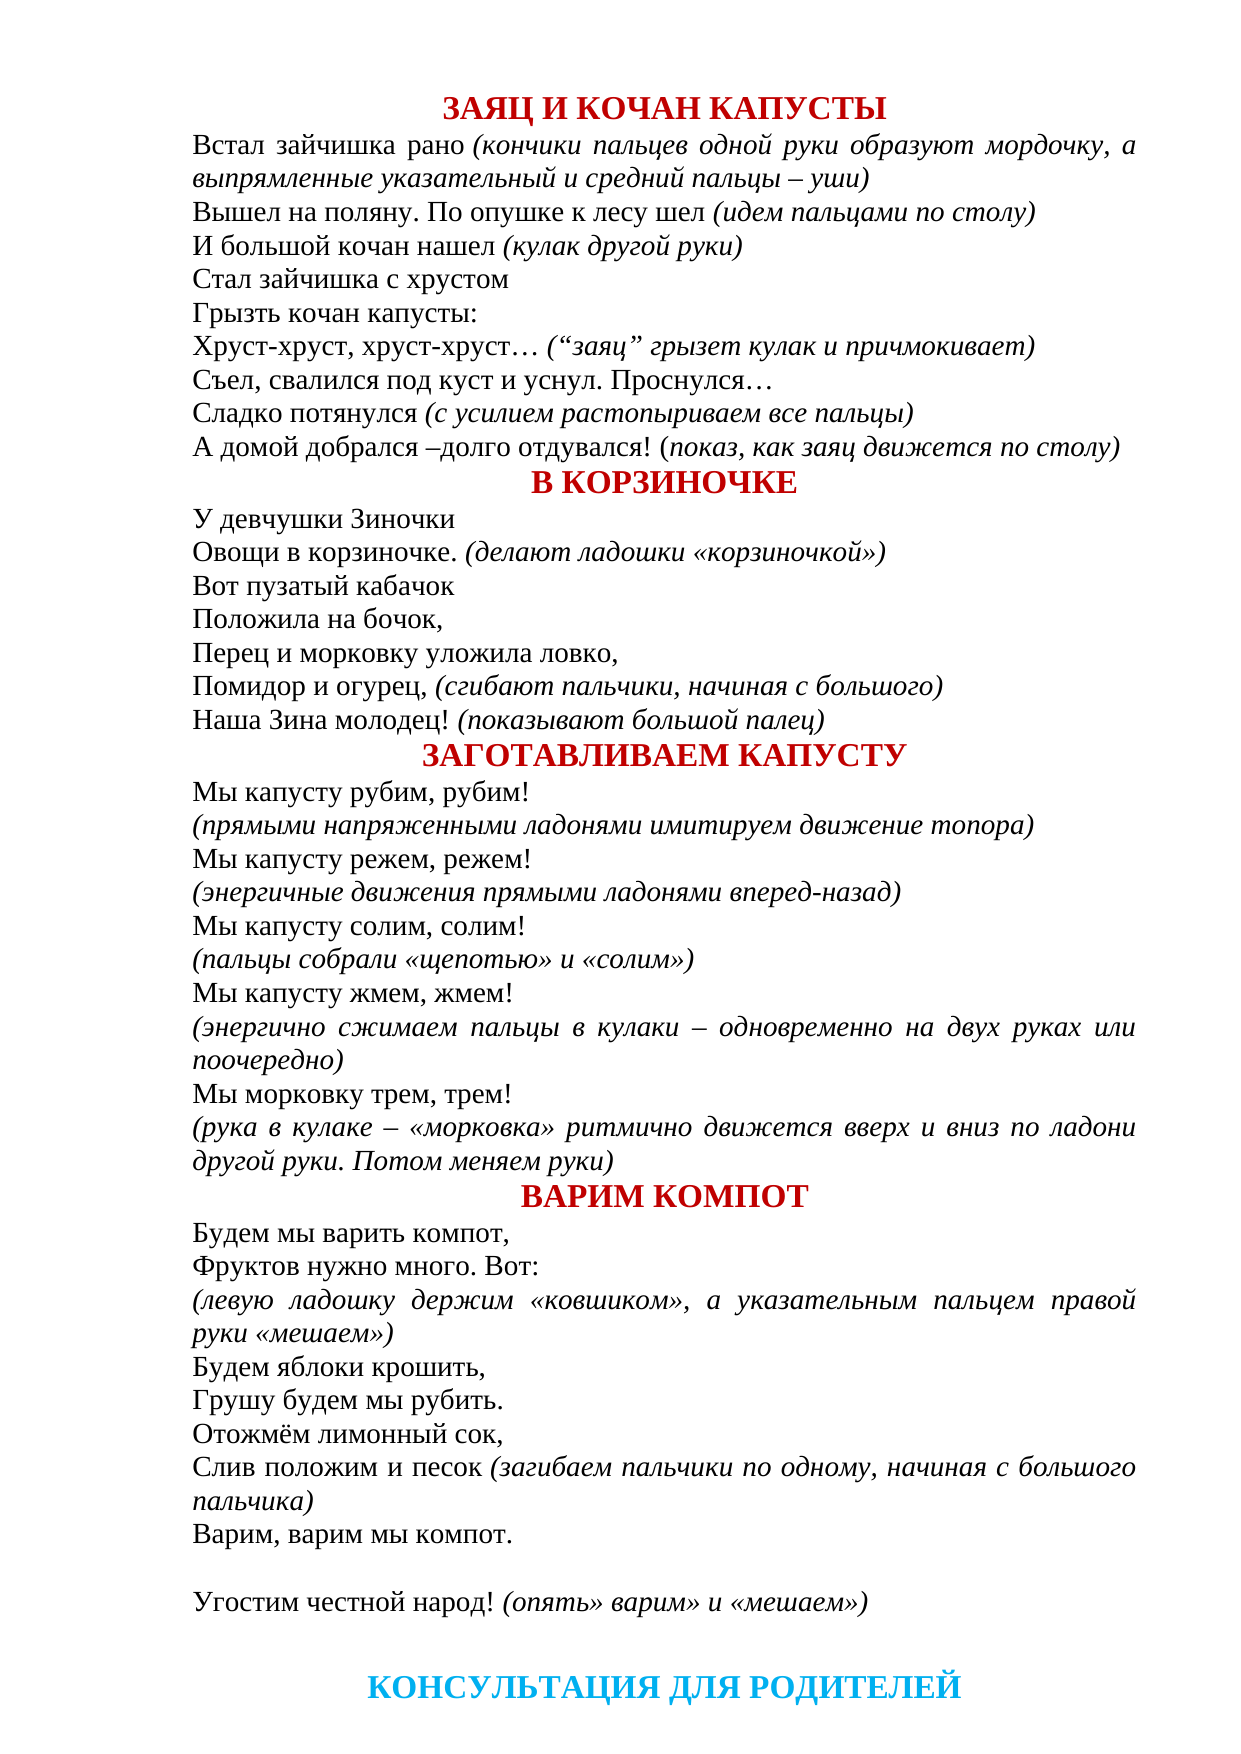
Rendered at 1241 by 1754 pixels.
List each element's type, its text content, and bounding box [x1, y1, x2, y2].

text (прямыми напряженными ладонями имитируем движение топора) [192, 807, 1137, 841]
text Слив положим и песок (загибаем пальчики по одному, начиная с большого пальчика) [192, 1449, 1137, 1517]
text Вышел на поляну. По опушке к лесу шел (идем пальцами по столу) [192, 194, 1137, 228]
text Перец и морковку уложила ловко, [192, 635, 1137, 668]
text Вот пузатый кабачок [192, 568, 1137, 601]
text В КОРЗИНОЧКЕ [192, 462, 1137, 501]
text ЗАГОТАВЛИВАЕМ КАПУСТУ [192, 736, 1137, 774]
text А домой добрался –долго отдувался! (показ, как заяц движется по столу) [192, 429, 1137, 462]
text Будем яблоки крошить, [192, 1349, 1137, 1382]
text Фруктов нужно много. Вот: [192, 1248, 1137, 1282]
text (рука в кулаке – «морковка» ритмично движется вверх и вниз по ладони другой руки. Потом меняем руки) [192, 1109, 1137, 1176]
text КОНСУЛЬТАЦИЯ ДЛЯ РОДИТЕЛЕЙ [192, 1667, 1137, 1706]
text (пальцы собрали «щепотью» и «солим») [192, 942, 1137, 975]
text Положила на бочок, [192, 601, 1137, 635]
text Помидор и огурец, (сгибают пальчики, начиная с большого) [192, 668, 1137, 702]
text Стал зайчишка с хрустом [192, 261, 1137, 295]
text Сладко потянулся (c усилием растопыриваем все пальцы) [192, 395, 1137, 429]
text Грушу будем мы рубить. [192, 1382, 1137, 1416]
text Будем мы варить компот, [192, 1215, 1137, 1248]
text Грызть кочан капусты: [192, 295, 1137, 328]
text Мы морковку трем, трем! [192, 1076, 1137, 1109]
text ВАРИМ КОМПОТ [192, 1176, 1137, 1215]
text Хруст-хруст, хруст-хруст… (“заяц” грызет кулак и причмокивает) [192, 328, 1137, 362]
text (энергично сжимаем пальцы в кулаки – одновременно на двух руках или поочередно) [192, 1009, 1137, 1076]
text Съел, свалился под куст и уснул. Проснулся… [192, 362, 1137, 395]
text У девчушки Зиночки [192, 501, 1137, 534]
text Угостим честной народ! (опять» варим» и «мешаем») [192, 1584, 1137, 1617]
text Отожмём лимонный сок, [192, 1416, 1137, 1449]
text Мы капусту солим, солим! [192, 908, 1137, 942]
text Варим, варим мы компот. [192, 1517, 1137, 1550]
text Мы капусту режем, режем! [192, 841, 1137, 874]
text Встал зайчишка рано (кончики пальцев одной руки образуют мордочку, а выпрямленные указательный и средний пальцы – уши) [192, 127, 1137, 194]
text (энергичные движения прямыми ладонями вперед-назад) [192, 874, 1137, 908]
text Мы капусту жмем, жмем! [192, 975, 1137, 1009]
text Наша Зина молодец! (показывают большой палец) [192, 702, 1137, 736]
text Овощи в корзиночке. (делают ладошки «корзиночкой») [192, 534, 1137, 568]
text (левую ладошку держим «ковшиком», а указательным пальцем правой руки «мешаем») [192, 1282, 1137, 1349]
text Мы капусту рубим, рубим! [192, 774, 1137, 807]
text ЗАЯЦ И КОЧАН КАПУСТЫ [192, 89, 1137, 127]
text И большой кочан нашел (кулак другой руки) [192, 228, 1137, 261]
